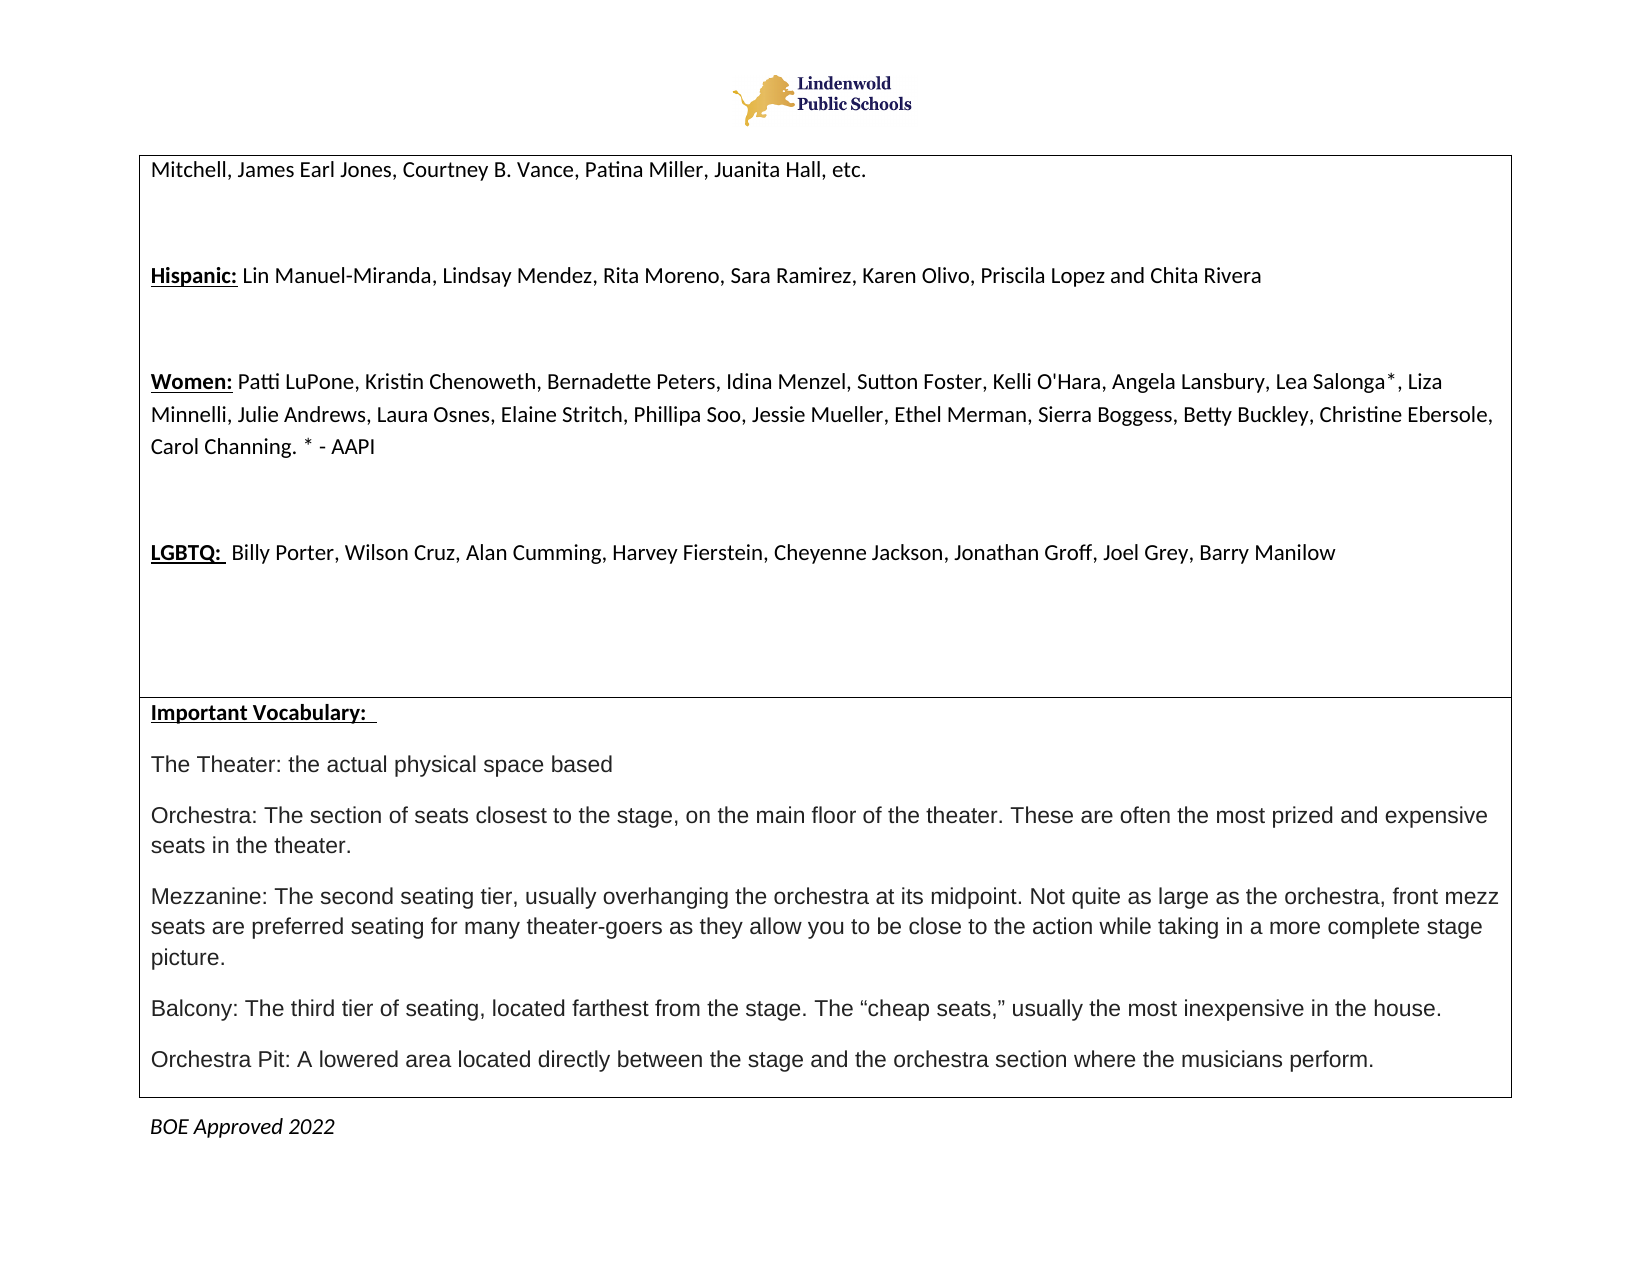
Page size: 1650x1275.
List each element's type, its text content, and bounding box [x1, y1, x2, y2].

picture [732, 75, 918, 127]
